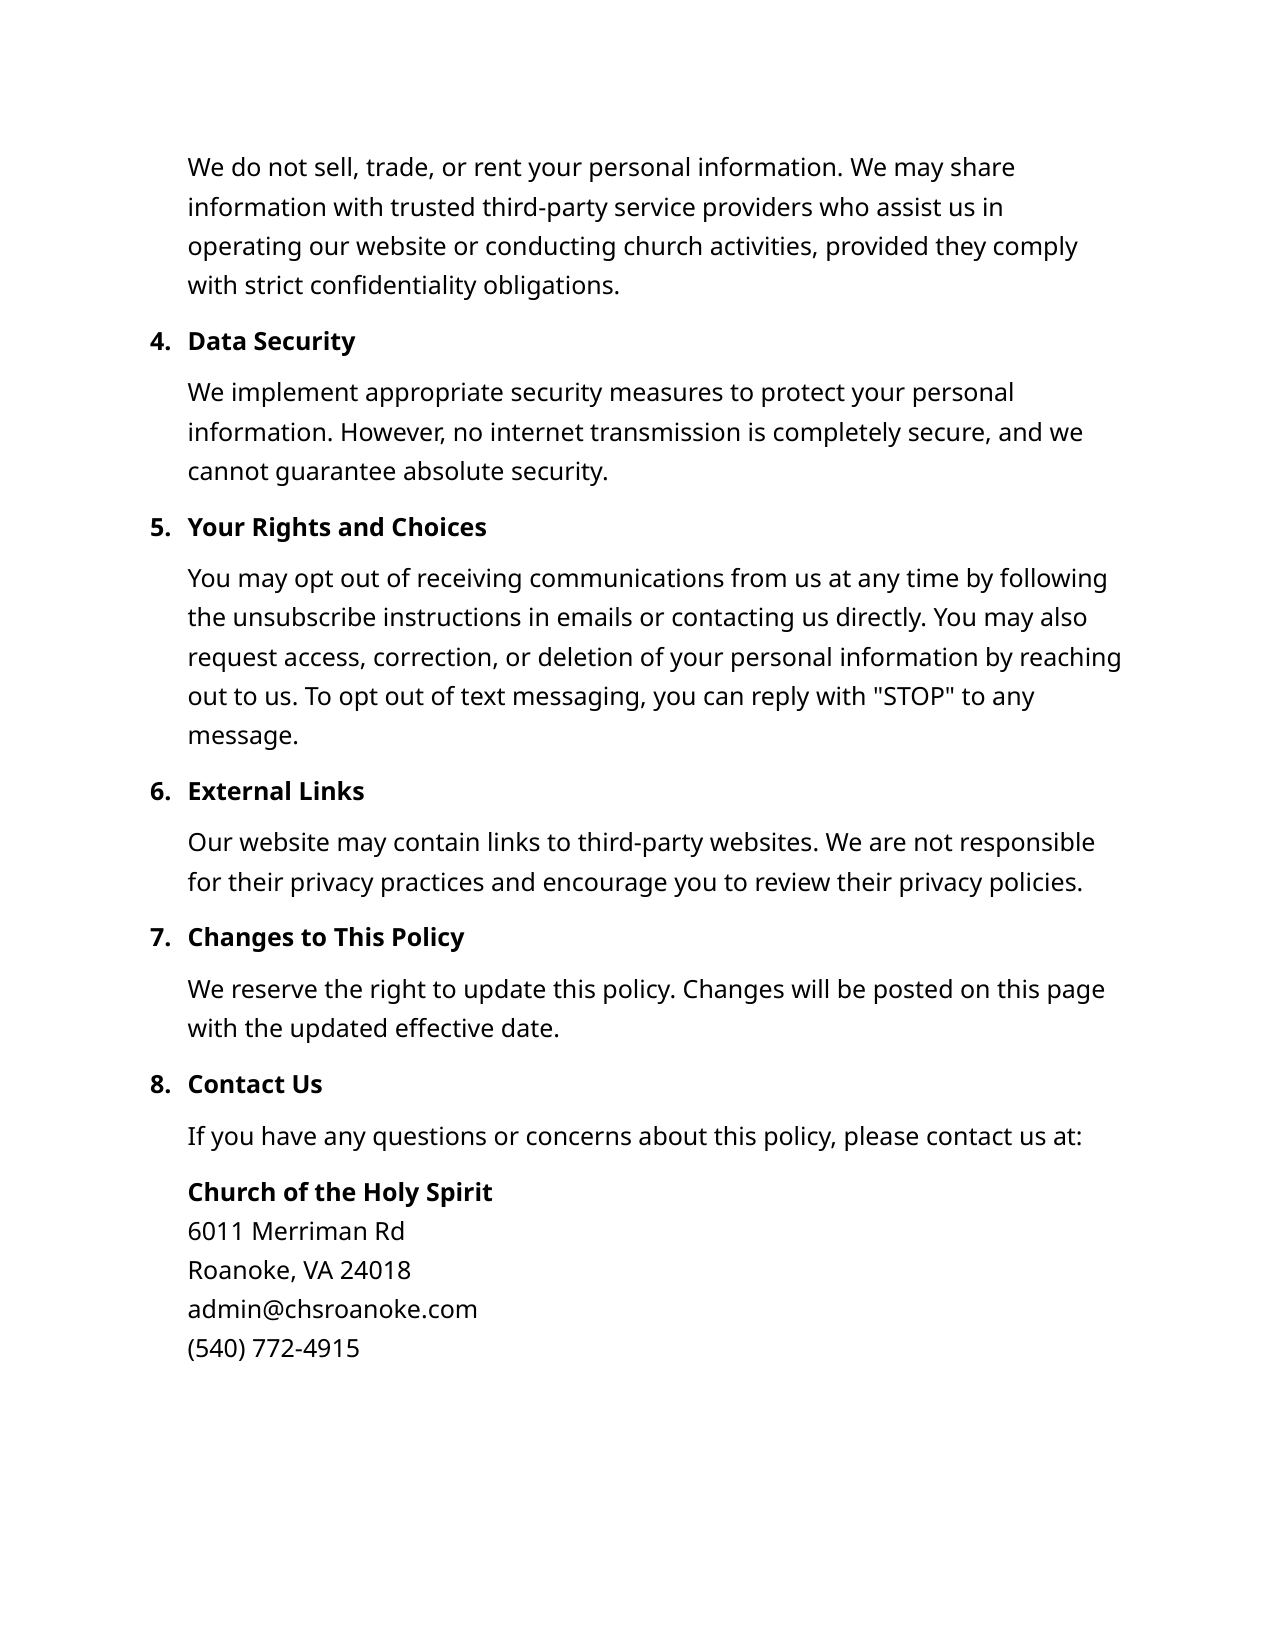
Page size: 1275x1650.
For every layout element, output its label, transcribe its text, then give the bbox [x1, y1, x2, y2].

text You may opt out of receiving communications from us at any time by following the unsubscribe instructions in emails or contacting us directly. You may also request access, correction, or deletion of your personal information by reaching out to us. To opt out of text messaging, you can reply with "STOP" to any message. [187, 561, 1125, 752]
list Contact Us [150, 1067, 1125, 1101]
text admin@chsroanoke.com (540) 772-4915 [187, 1292, 1125, 1365]
list Changes to This Policy [150, 920, 1125, 954]
text We implement appropriate security measures to protect your personal information. However, no internet transmission is completely secure, and we cannot guarantee absolute security. [187, 375, 1125, 487]
list Your Rights and Choices [150, 509, 1125, 543]
text We do not sell, trade, or rent your personal information. We may share information with trusted third-party service providers who assist us in operating our website or conducting church activities, provided they comply with strict confidentiality obligations. [187, 150, 1125, 302]
list External Links [150, 773, 1125, 807]
text If you have any questions or concerns about this policy, please contact us at: [187, 1118, 1125, 1152]
text We reserve the right to update this policy. Changes will be posted on this page with the updated effective date. [187, 972, 1125, 1045]
text Our website may contain links to third-party websites. We are not responsible for their privacy practices and encourage you to review their privacy policies. [187, 825, 1125, 898]
text Church of the Holy Spirit 6011 Merriman Rd Roanoke, VA 24018 [187, 1174, 1125, 1287]
list Data Security [150, 323, 1125, 357]
